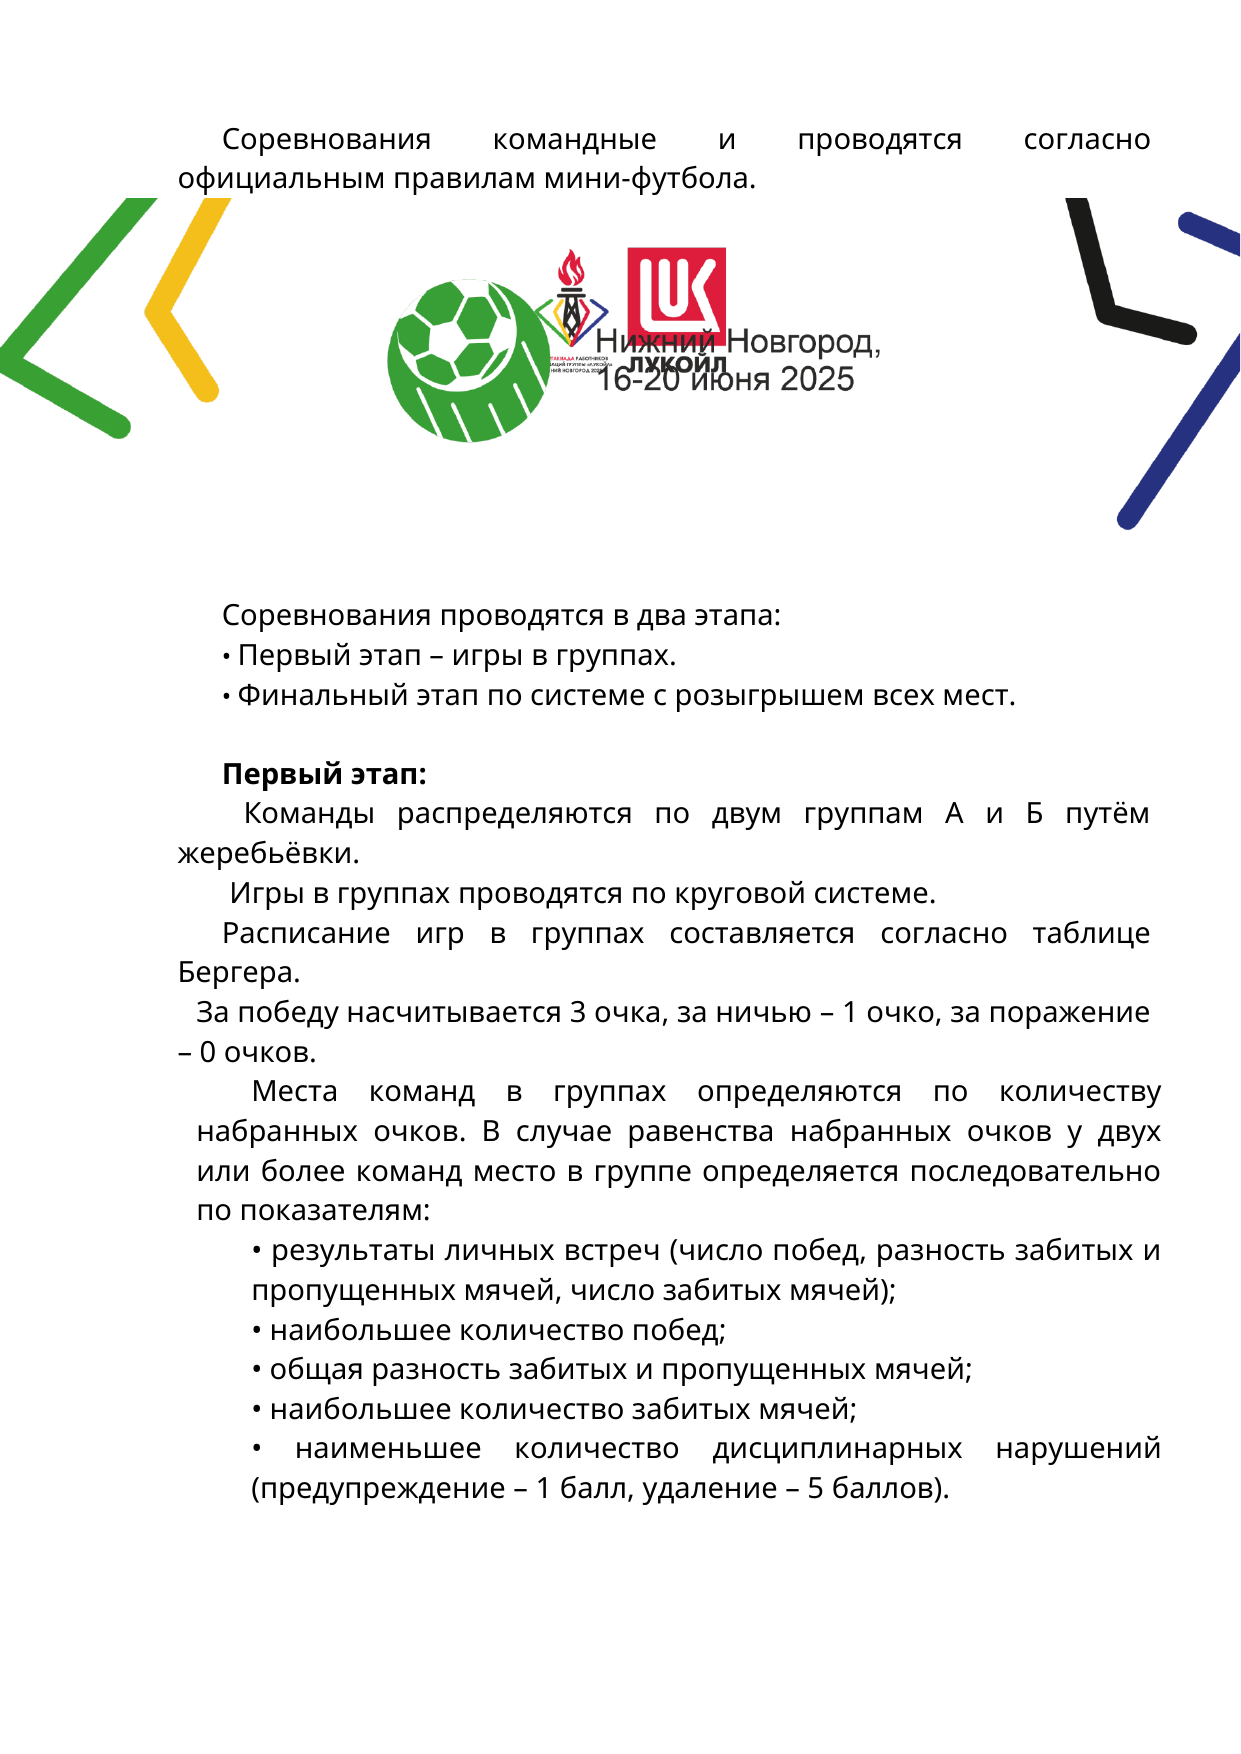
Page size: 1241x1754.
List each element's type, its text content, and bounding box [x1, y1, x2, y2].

text • результаты личных встреч (число побед, разность забитых и пропущенных мячей, число забитых мячей); [251, 1229, 1162, 1309]
text Соревнования командные и проводятся согласно официальным правилам мини-футбола. [177, 118, 1152, 197]
text • Первый этап – игры в группах. [177, 634, 1152, 674]
text Соревнования проводятся в два этапа: [177, 594, 1152, 634]
text Места команд в группах определяются по количеству набранных очков. В случае равенства набранных очков у двух или более команд место в группе определяется последовательно по показателям: [196, 1071, 1162, 1229]
picture [0, 198, 1241, 565]
text • Финальный этап по системе с розыгрышем всех мест. [177, 674, 1152, 713]
text Команды распределяются по двум группам А и Б путём жеребьёвки. [177, 793, 1152, 872]
text Расписание игр в группах составляется согласно таблице Бергера. [177, 912, 1152, 991]
text Первый этап: [177, 753, 1152, 793]
text • наибольшее количество забитых мячей; [177, 1388, 1162, 1428]
text Игры в группах проводятся по круговой системе. [177, 872, 1152, 912]
text За победу насчитывается 3 очка, за ничью – 1 очко, за поражение – 0 очков. [177, 991, 1152, 1071]
text • общая разность забитых и пропущенных мячей; [251, 1348, 1162, 1388]
text • наименьшее количество дисциплинарных нарушений (предупреждение – 1 балл, удаление – 5 баллов). [251, 1428, 1162, 1507]
text • наибольшее количество побед; [177, 1309, 1162, 1348]
